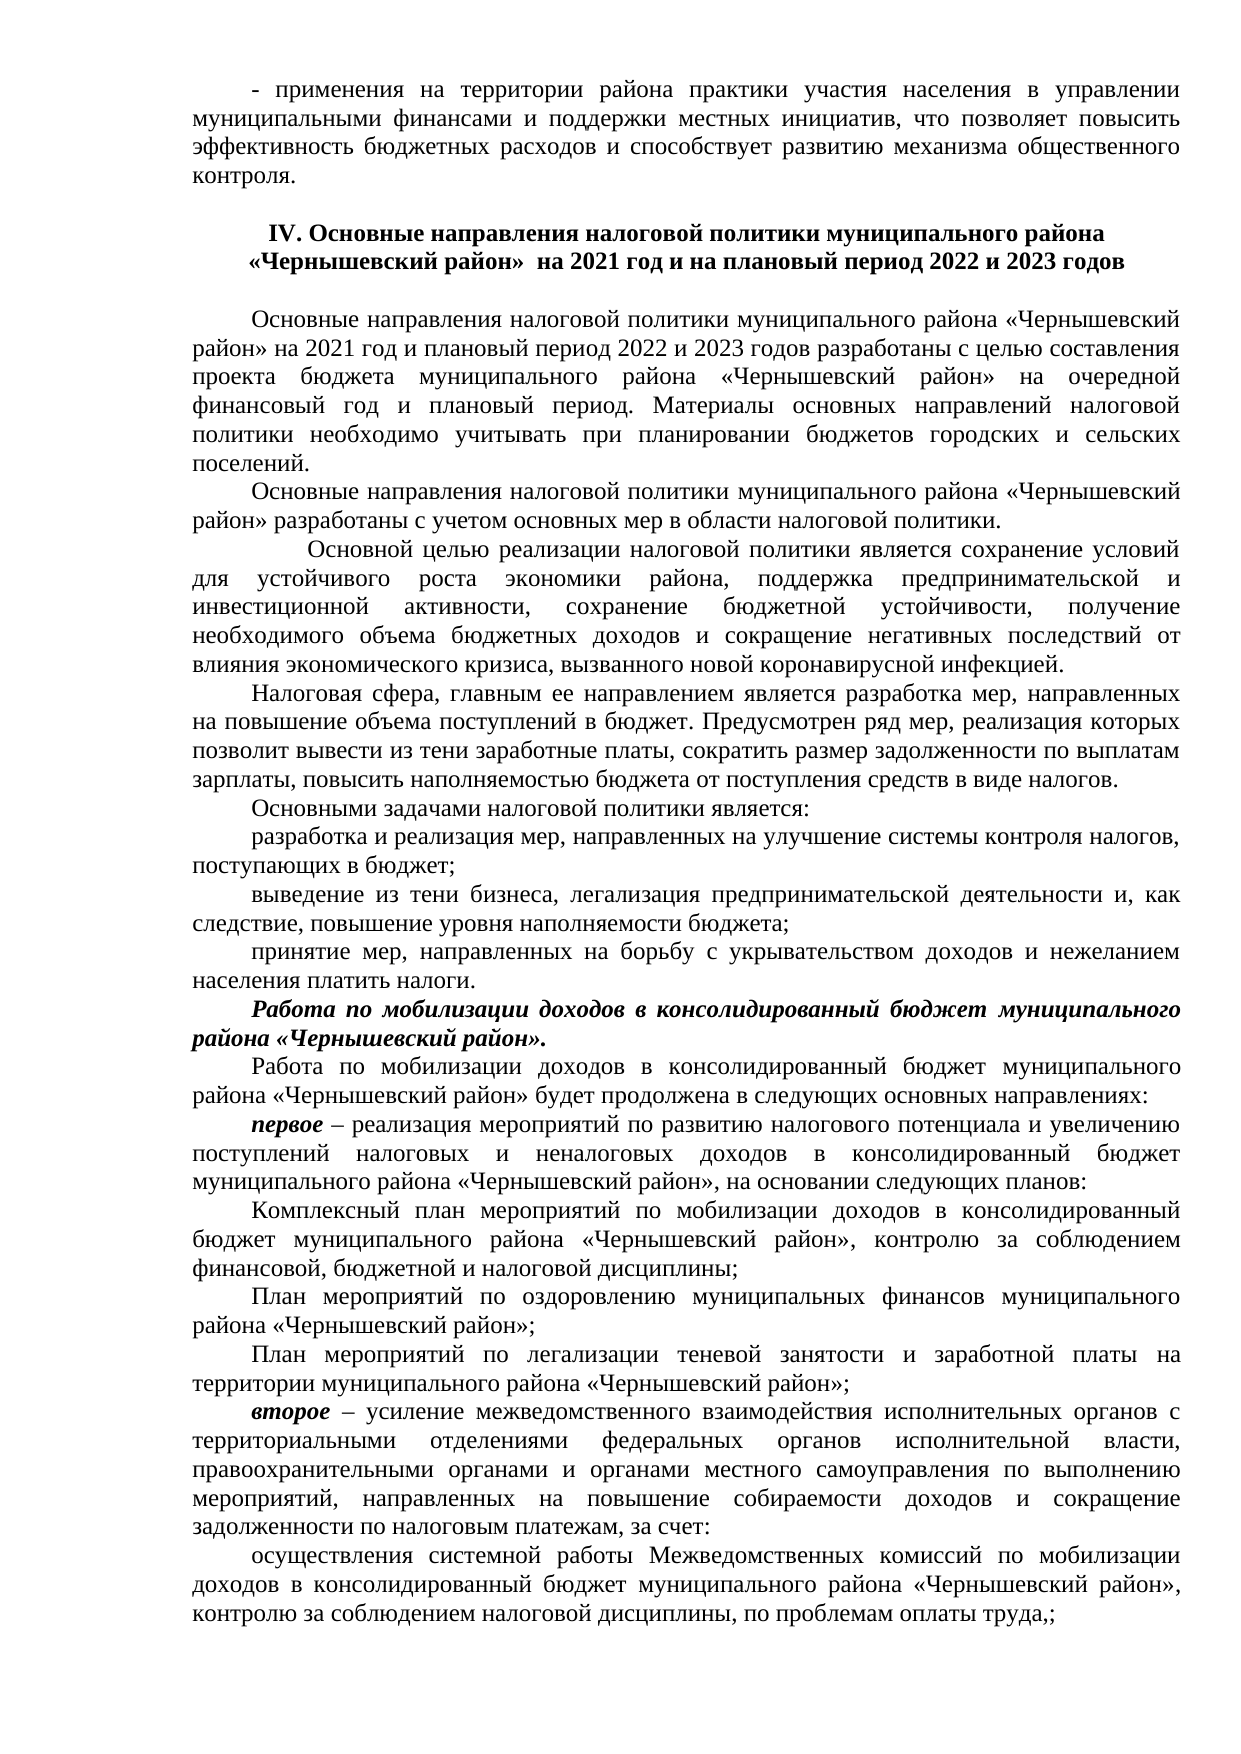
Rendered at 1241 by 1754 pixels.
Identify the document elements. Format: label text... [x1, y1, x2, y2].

text Основной целью реализации налоговой политики является сохранение условий для устойчивого роста экономики района, поддержка предпринимательской и инвестиционной активности, сохранение бюджетной устойчивости, получение необходимого объема бюджетных доходов и сокращение негативных последствий от влияния экономического кризиса, вызванного новой коронавирусной инфекцией. [192, 534, 1181, 678]
text Основными задачами налоговой политики является: [192, 793, 1181, 821]
text Основные направления налоговой политики муниципального района «Чернышевский район» на 2021 год и плановый период 2022 и 2023 годов разработаны с целью составления проекта бюджета муниципального района «Чернышевский район» на очередной финансовый год и плановый период. Материалы основных направлений налоговой политики необходимо учитывать при планировании бюджетов городских и сельских поселений. [192, 304, 1181, 476]
text Работа по мобилизации доходов в консолидированный бюджет муниципального района «Чернышевский район». [192, 994, 1181, 1051]
text Комплексный план мероприятий по мобилизации доходов в консолидированный бюджет муниципального района «Чернышевский район», контролю за соблюдением финансовой, бюджетной и налоговой дисциплины; [192, 1195, 1181, 1281]
text второе – усиление межведомственного взаимодействия исполнительных органов с территориальными отделениями федеральных органов исполнительной власти, правоохранительными органами и органами местного самоуправления по выполнению мероприятий, направленных на повышение собираемости доходов и сокращение задолженности по налоговым платежам, за счет: [192, 1396, 1181, 1540]
text Работа по мобилизации доходов в консолидированный бюджет муниципального района «Чернышевский район» будет продолжена в следующих основных направлениях: [192, 1051, 1181, 1109]
text IV. Основные направления налоговой политики муниципального района «Чернышевский район» на 2021 год и на плановый период 2022 и 2023 годов [192, 218, 1181, 275]
text принятие мер, направленных на борьбу с укрывательством доходов и нежеланием населения платить налоги. [192, 936, 1181, 994]
text осуществления системной работы Межведомственных комиссий по мобилизации доходов в консолидированный бюджет муниципального района «Чернышевский район», контролю за соблюдением налоговой дисциплины, по проблемам оплаты труда,; [192, 1540, 1181, 1626]
text План мероприятий по оздоровлению муниципальных финансов муниципального района «Чернышевский район»; [192, 1281, 1181, 1339]
text выведение из тени бизнеса, легализация предпринимательской деятельности и, как следствие, повышение уровня наполняемости бюджета; [192, 879, 1181, 936]
text Налоговая сфера, главным ее направлением является разработка мер, направленных на повышение объема поступлений в бюджет. Предусмотрен ряд мер, реализация которых позволит вывести из тени заработные платы, сократить размер задолженности по выплатам зарплаты, повысить наполняемостью бюджета от поступления средств в виде налогов. [192, 678, 1181, 793]
text - применения на территории района практики участия населения в управлении муниципальными финансами и поддержки местных инициатив, что позволяет повысить эффективность бюджетных расходов и способствует развитию механизма общественного контроля. [192, 74, 1181, 189]
text первое – реализация мероприятий по развитию налогового потенциала и увеличению поступлений налоговых и неналоговых доходов в консолидированный бюджет муниципального района «Чернышевский район», на основании следующих планов: [192, 1109, 1181, 1195]
text разработка и реализация мер, направленных на улучшение системы контроля налогов, поступающих в бюджет; [192, 821, 1181, 879]
text Основные направления налоговой политики муниципального района «Чернышевский район» разработаны с учетом основных мер в области налоговой политики. [192, 476, 1181, 534]
text План мероприятий по легализации теневой занятости и заработной платы на территории муниципального района «Чернышевский район»; [192, 1339, 1181, 1396]
